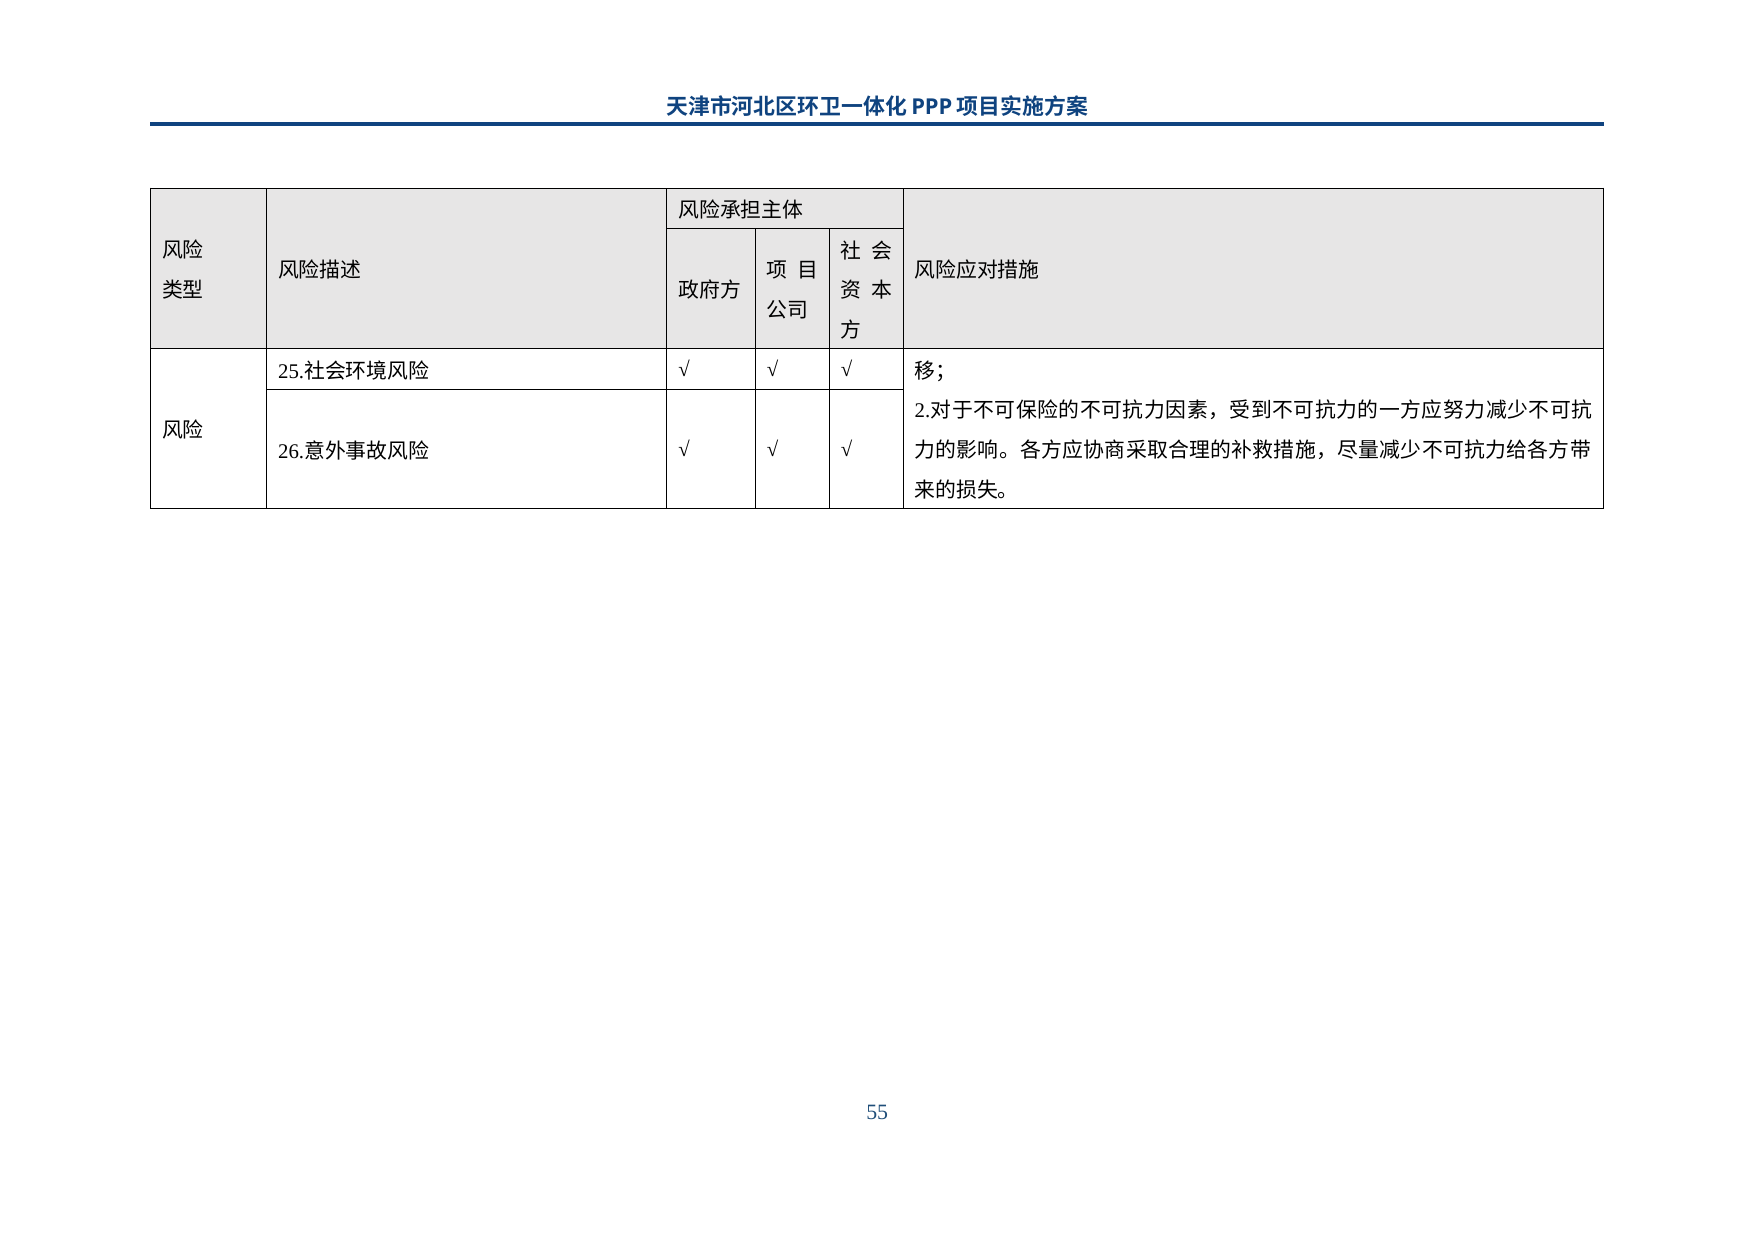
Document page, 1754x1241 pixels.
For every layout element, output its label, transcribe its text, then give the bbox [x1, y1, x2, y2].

table_cell √ [667, 349, 755, 389]
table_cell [904, 349, 1603, 508]
table_cell √ [756, 390, 829, 508]
table_cell √ [756, 349, 829, 389]
table_cell √ [830, 390, 903, 508]
table_header 风险描述 [267, 189, 666, 348]
table_header 风险 类型 [151, 189, 266, 348]
table_cell 政府方 [667, 229, 755, 348]
table_cell 不可抗力风险 [151, 349, 266, 508]
table_header 风险承担主体 [667, 189, 903, 228]
table_cell 项目公司 [756, 229, 829, 348]
table_cell 26.意外事故风险 [267, 390, 666, 508]
table_header 风险应对措施 [904, 189, 1603, 348]
table_cell √ [667, 390, 755, 508]
table_cell 25.社会环境风险 [267, 349, 666, 389]
table_cell √ [830, 349, 903, 389]
table_cell 社会资本方 [830, 229, 903, 348]
